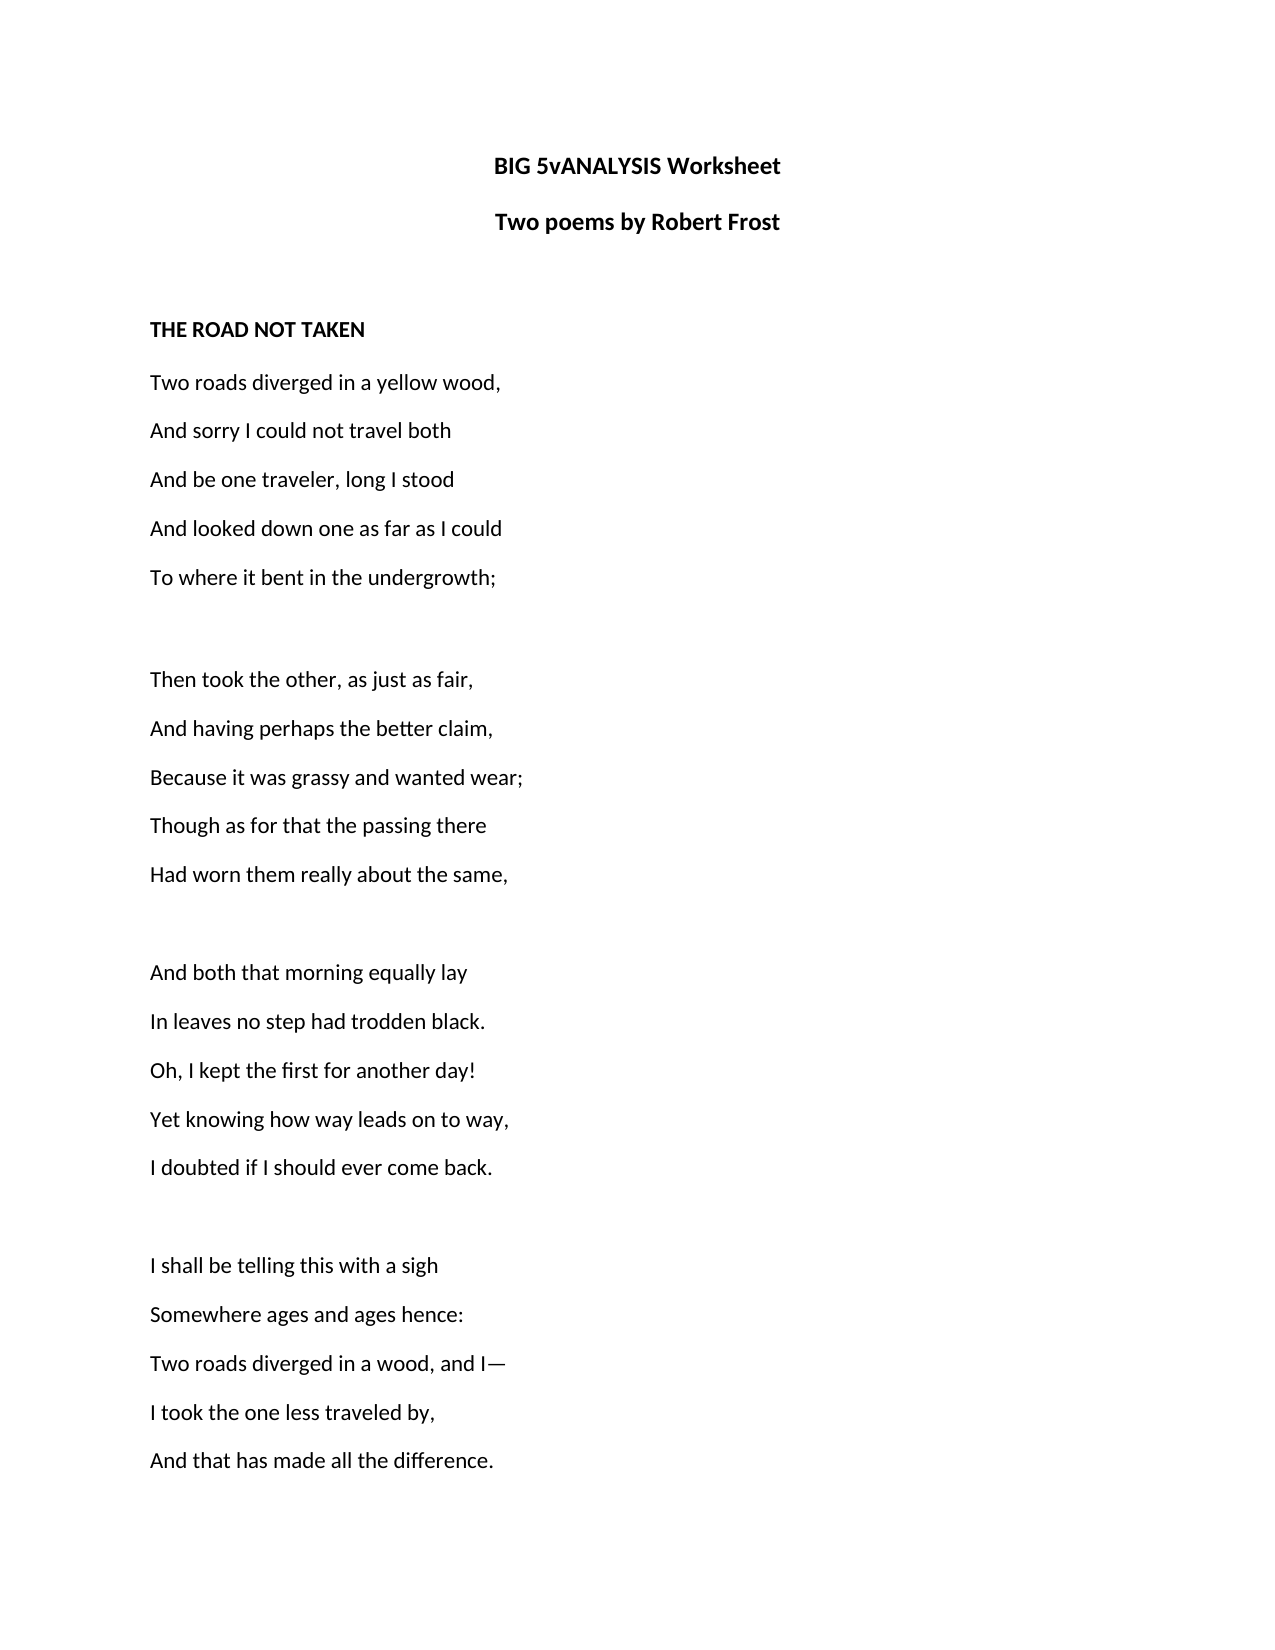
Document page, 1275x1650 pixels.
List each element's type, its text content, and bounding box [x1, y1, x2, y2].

text THE ROAD NOT TAKEN [150, 315, 1125, 343]
text Because it was grassy and wanted wear; [150, 763, 600, 791]
text Two roads diverged in a yellow wood, [150, 368, 600, 396]
text BIG 5vANALYSIS Worksheet [150, 150, 1125, 181]
text Yet knowing how way leads on to way, [150, 1105, 600, 1133]
text I took the one less traveled by, [150, 1398, 600, 1426]
text Had worn them really about the same, [150, 860, 600, 888]
text And sorry I could not travel both [150, 417, 600, 444]
text To where it bent in the undergrowth; [150, 563, 600, 591]
text I doubted if I should ever come back. [150, 1153, 600, 1182]
text Then took the other, as just as fair, [150, 665, 600, 693]
text And having perhaps the better claim, [150, 714, 600, 742]
text Two roads diverged in a wood, and I— [150, 1349, 600, 1377]
text Somewhere ages and ages hence: [150, 1300, 600, 1328]
text And looked down one as far as I could [150, 514, 600, 542]
text And both that morning equally lay [150, 958, 600, 986]
text I shall be telling this with a sigh [150, 1251, 600, 1279]
text Though as for that the passing there [150, 812, 600, 839]
text And that has made all the difference. [150, 1447, 600, 1475]
text Oh, I kept the first for another day! [150, 1056, 600, 1084]
text And be one traveler, long I stood [150, 465, 600, 493]
text In leaves no step had trodden black. [150, 1007, 600, 1035]
text Two poems by Robert Frost [150, 206, 1125, 236]
